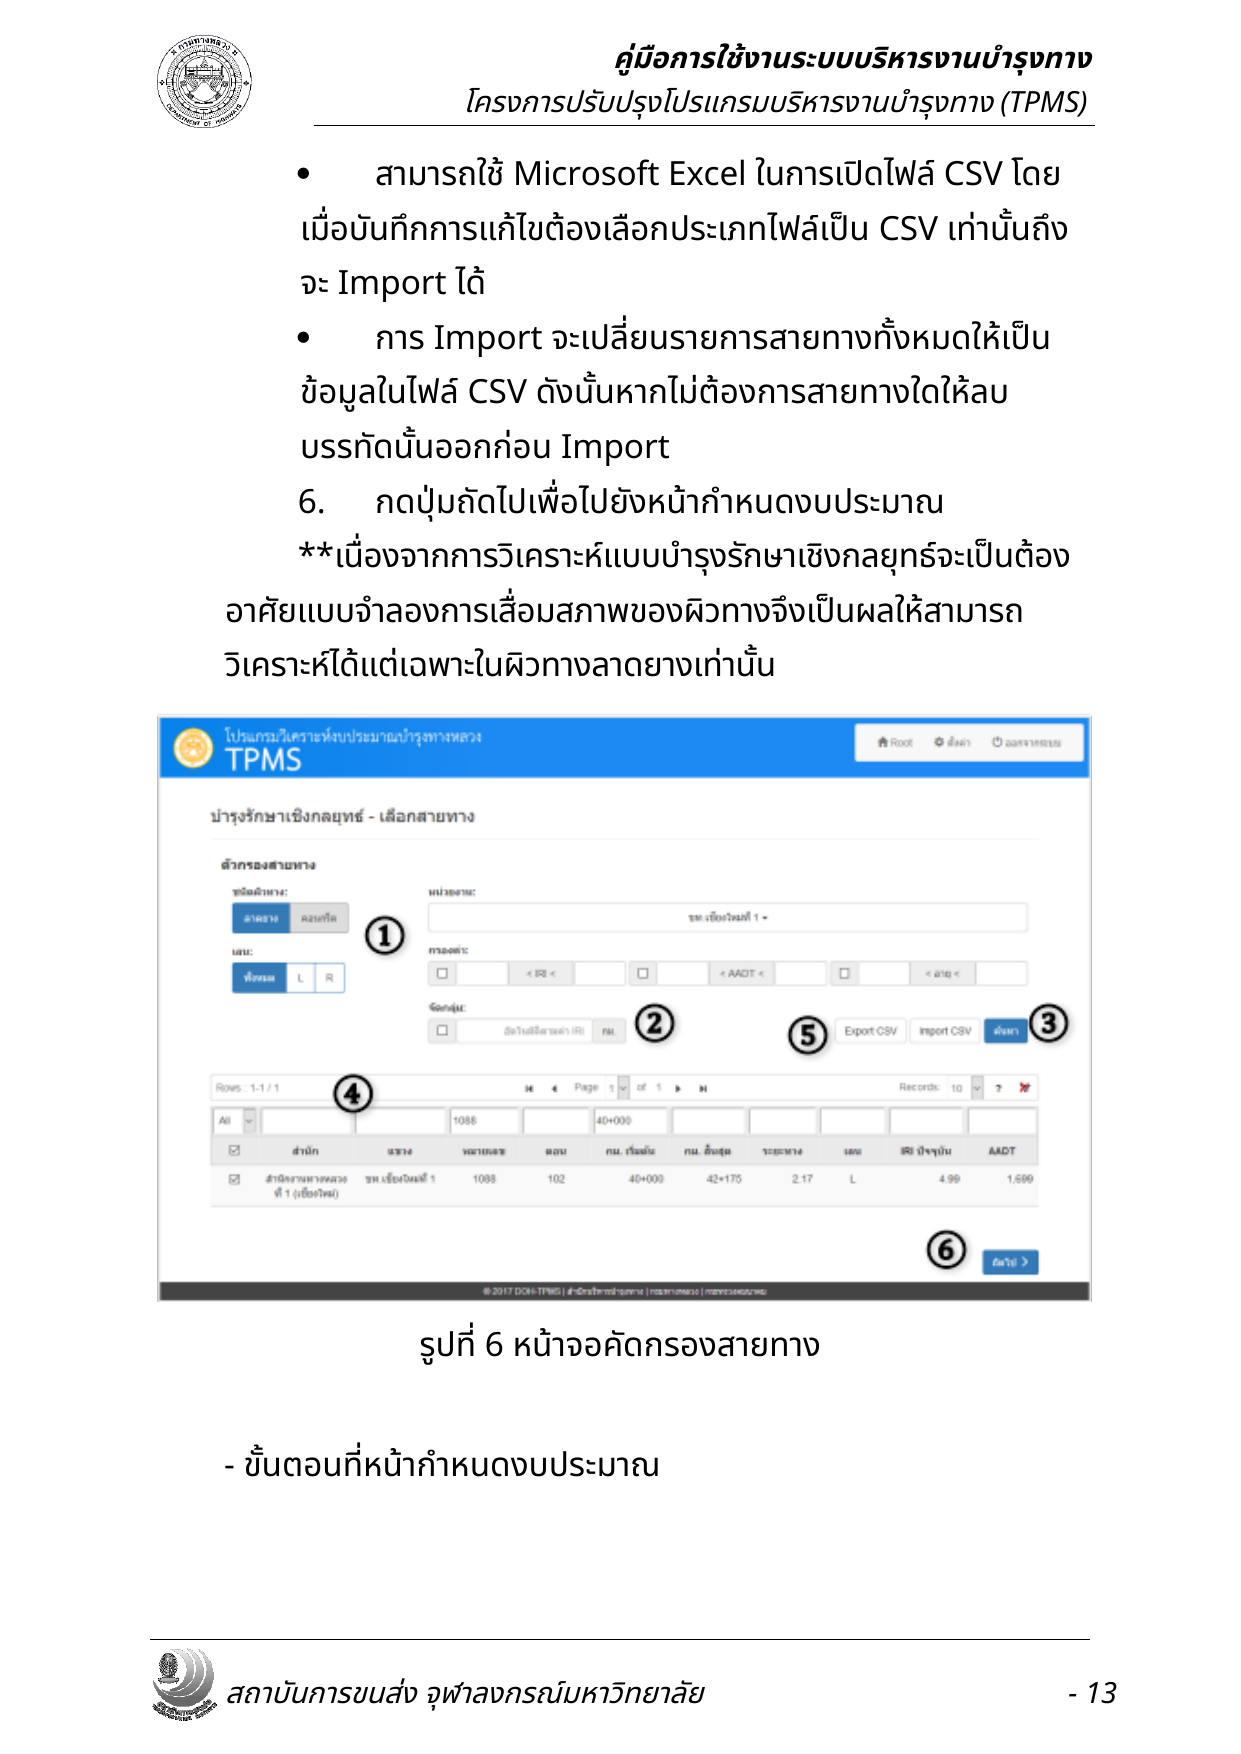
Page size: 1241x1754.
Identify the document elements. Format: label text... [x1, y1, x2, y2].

list สามารถใช้ Microsoft Excel ในการเปิดไฟล์ CSV โดยเมื่อบันทึกการแก้ไขต้องเลือกประเภทไฟล์เป็น CSV เท่านั้นถึงจะ Import ได้ [298, 150, 1090, 310]
list กดปุ่มถัดไปเพื่อไปยังหน้ากำหนดงบประมาณ [225, 477, 1090, 528]
text - ขั้นตอนที่หน้ากำหนดงบประมาณ [150, 1441, 1090, 1492]
text รูปที่ 6 หน้าจอคัดกรองสายทาง [150, 1321, 1090, 1371]
picture [150, 1646, 219, 1722]
picture [150, 28, 257, 135]
list การ Import จะเปลี่ยนรายการสายทางทั้งหมดให้เป็นข้อมูลในไฟล์ CSV ดังนั้นหากไม่ต้องการสายทางใดให้ลบบรรทัดนั้นออกก่อน Import [298, 314, 1090, 473]
list **เนื่องจากการวิเคราะห์แบบบำรุงรักษาเชิงกลยุทธ์จะเป็นต้องอาศัยแบบจำลองการเสื่อมสภาพของผิวทางจึงเป็นผลให้สามารถวิเคราะห์ได้แต่เฉพาะในผิวทางลาดยางเท่านั้น [225, 532, 1090, 691]
